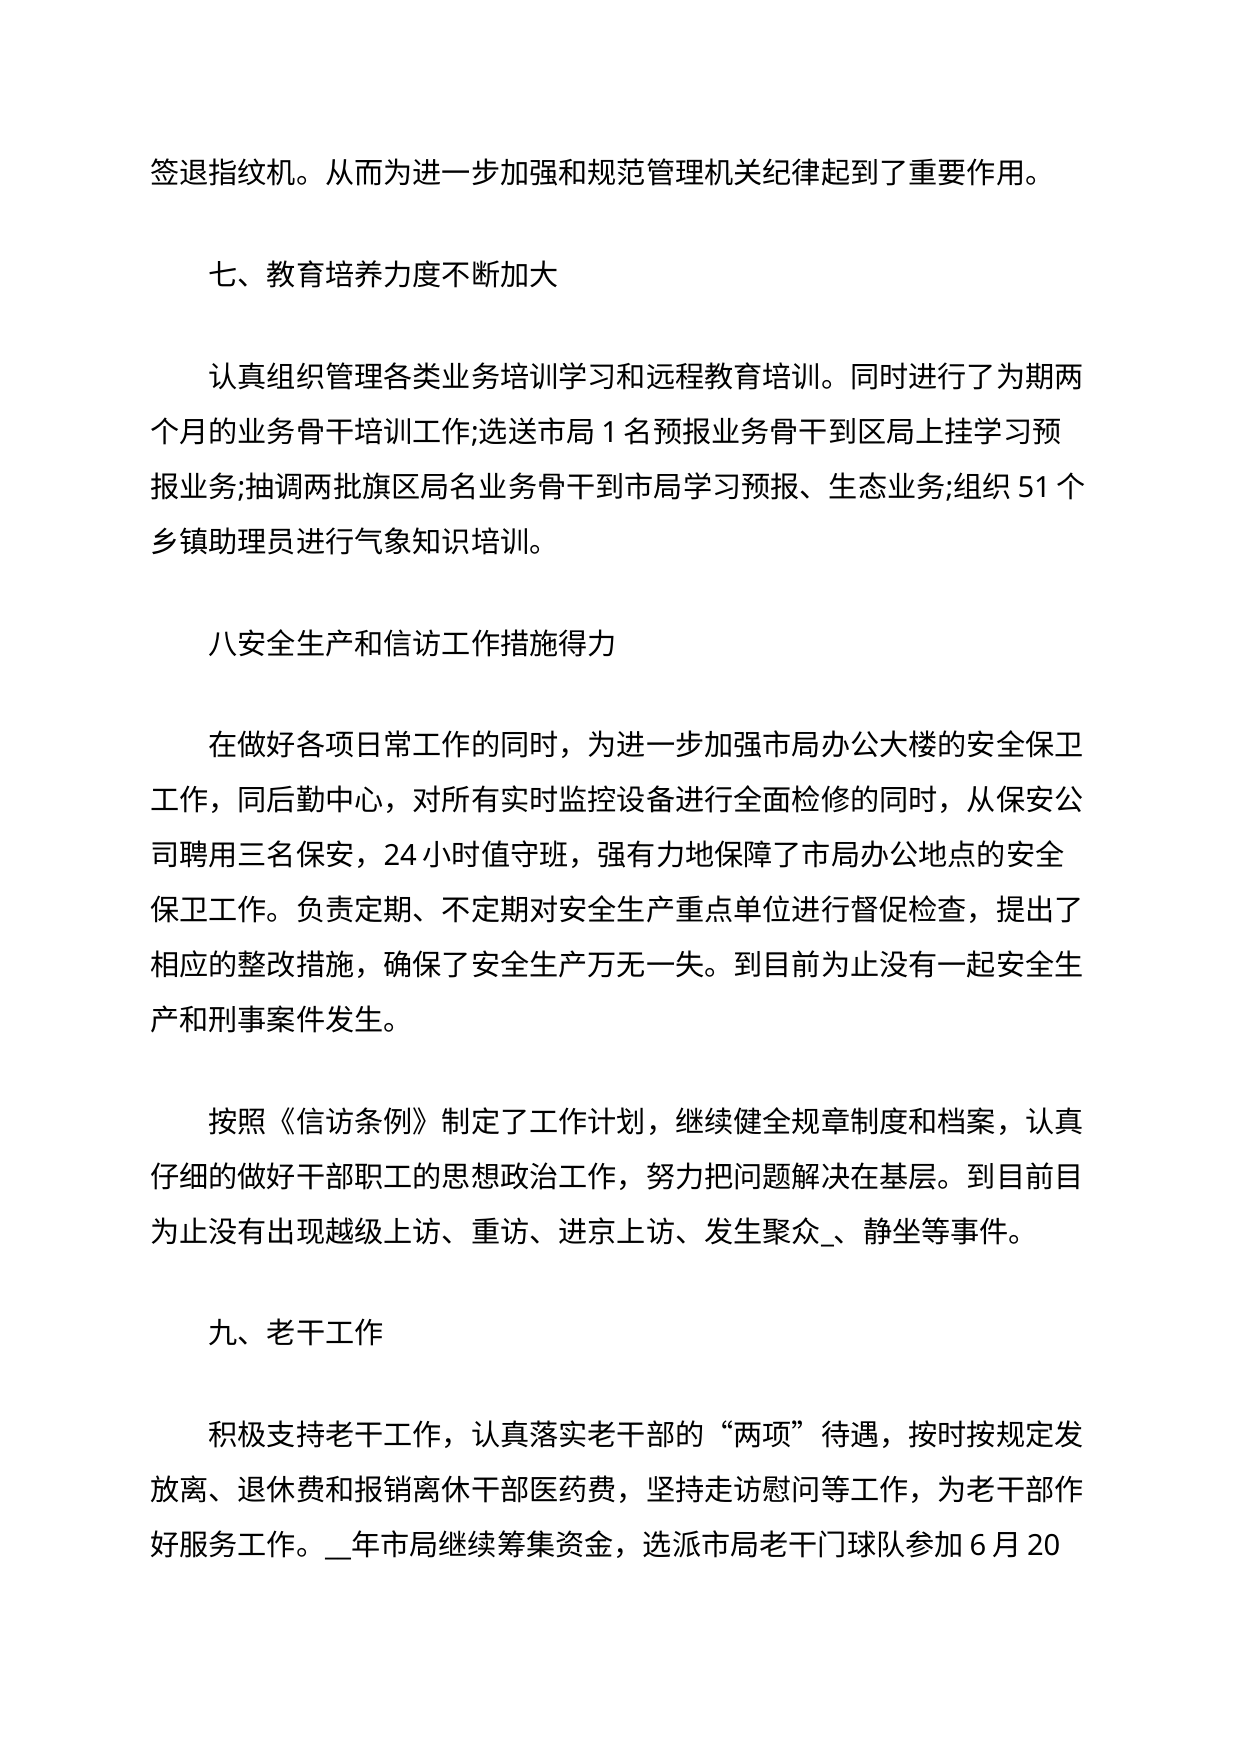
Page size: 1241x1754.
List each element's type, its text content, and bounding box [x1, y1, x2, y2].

text 在做好各项日常工作的同时，为进一步加强市局办公大楼的安全保卫工作，同后勤中心，对所有实时监控设备进行全面检修的同时，从保安公司聘用三名保安，24小时值守班，强有力地保障了市局办公地点的安全保卫工作。负责定期、不定期对安全生产重点单位进行督促检查，提出了相应的整改措施，确保了安全生产万无一失。到目前为止没有一起安全生产和刑事案件发生。 [150, 722, 1090, 1039]
text 八安全生产和信访工作措施得力 [150, 620, 1090, 662]
text 认真组织管理各类业务培训学习和远程教育培训。同时进行了为期两个月的业务骨干培训工作;选送市局1名预报业务骨干到区局上挂学习预报业务;抽调两批旗区局名业务骨干到市局学习预报、生态业务;组织51个乡镇助理员进行气象知识培训。 [150, 353, 1090, 561]
text 九、老干工作 [150, 1310, 1090, 1352]
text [150, 150, 1090, 192]
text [150, 1412, 1090, 1564]
text 七、教育培养力度不断加大 [150, 252, 1090, 294]
text 按照《信访条例》制定了工作计划，继续健全规章制度和档案，认真仔细的做好干部职工的思想政治工作，努力把问题解决在基层。到目前目为止没有出现越级上访、重访、进京上访、发生聚众_、静坐等事件。 [150, 1098, 1090, 1251]
